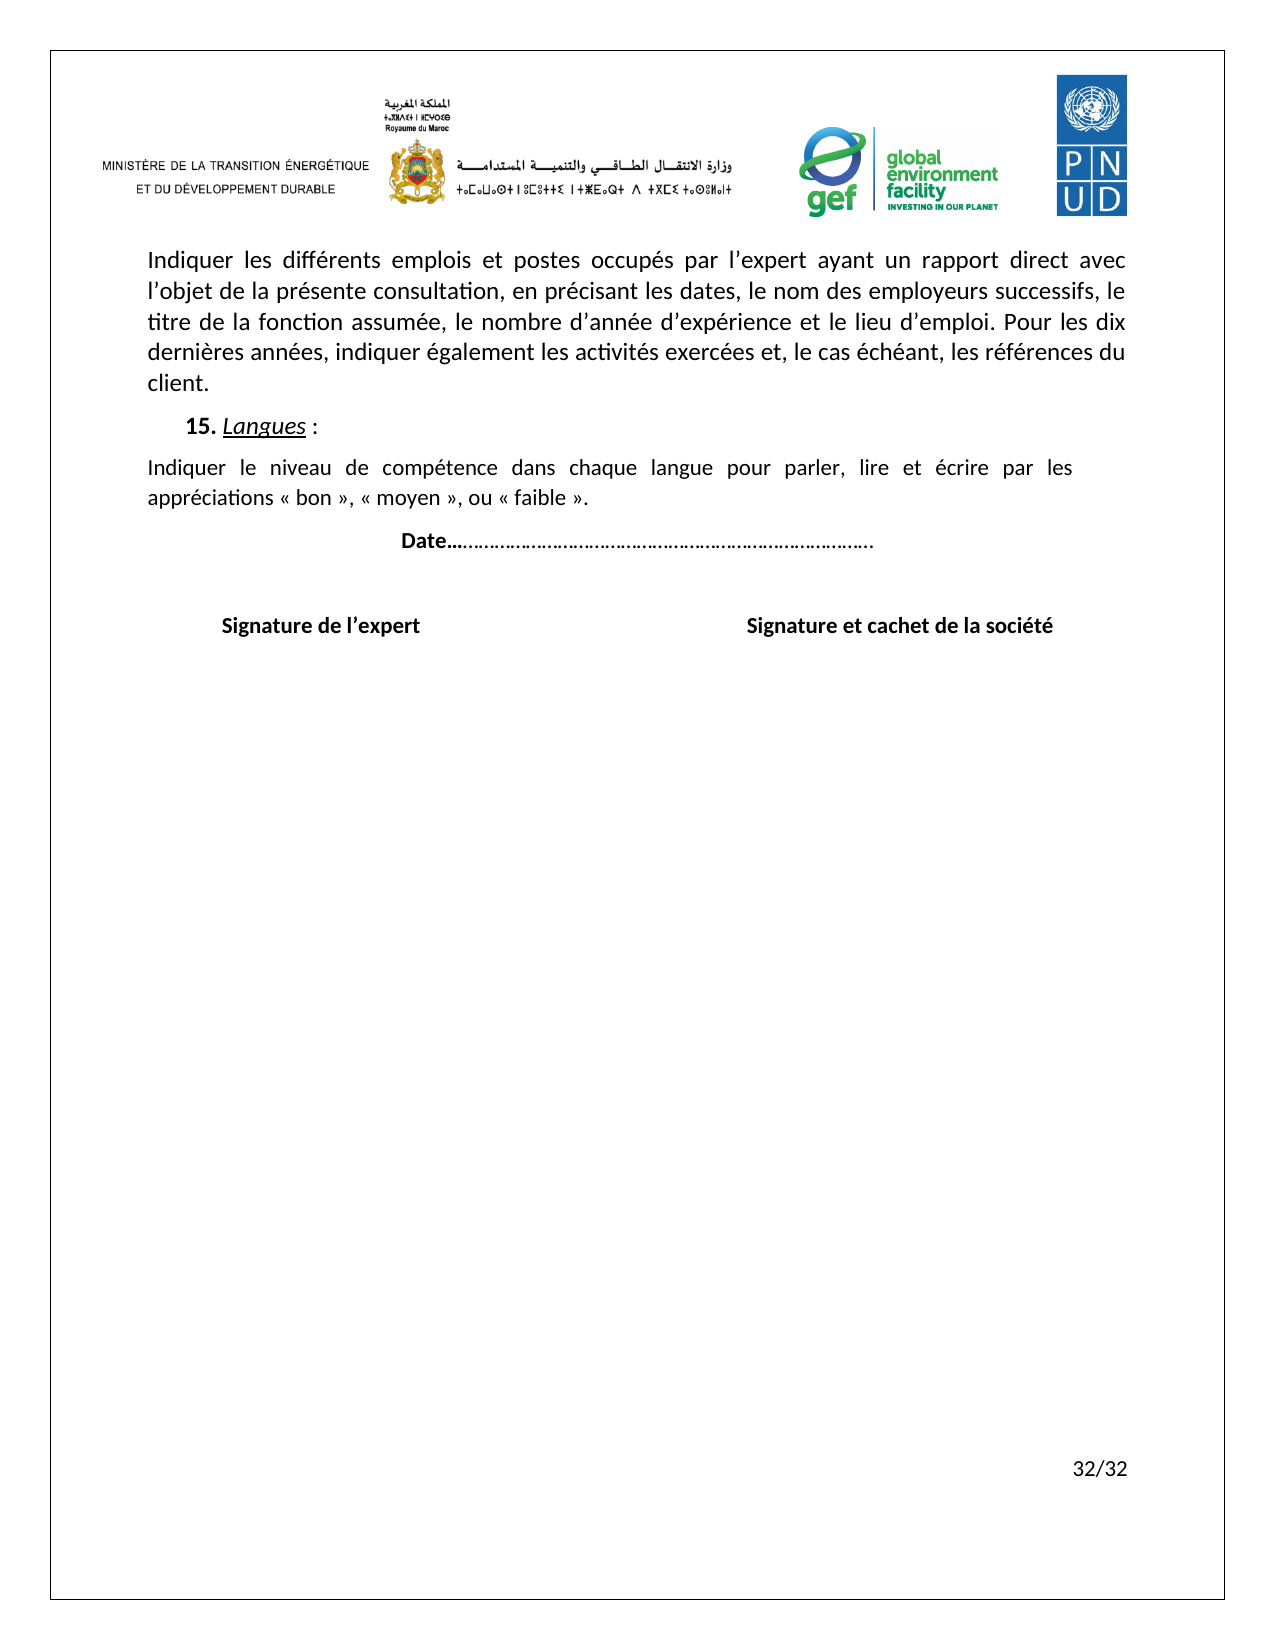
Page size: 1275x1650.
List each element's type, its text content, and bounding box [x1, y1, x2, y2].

picture [95, 92, 739, 210]
text Date……………………………………………………………………… [147, 526, 1127, 554]
text Indiquer le niveau de compétence dans chaque langue pour parler, lire et écrire par les appréciations « bon », « moyen », ou « faible ». [147, 453, 1075, 511]
text Signature de l’expert Signature et cachet de la société [147, 611, 1127, 639]
picture [1055, 73, 1128, 217]
list Langues : [185, 410, 1127, 440]
text Indiquer les différents emplois et postes occupés par l’expert ayant un rapport direct avec l’objet de la présente consultation, en précisant les dates, le nom des employeurs successifs, le titre de la fonction assumée, le nombre d’année d’expérience et le lieu d’emploi. Pour les dix dernières années, indiquer également les activités exercées et, le cas échéant, les références du client. [147, 245, 1127, 397]
